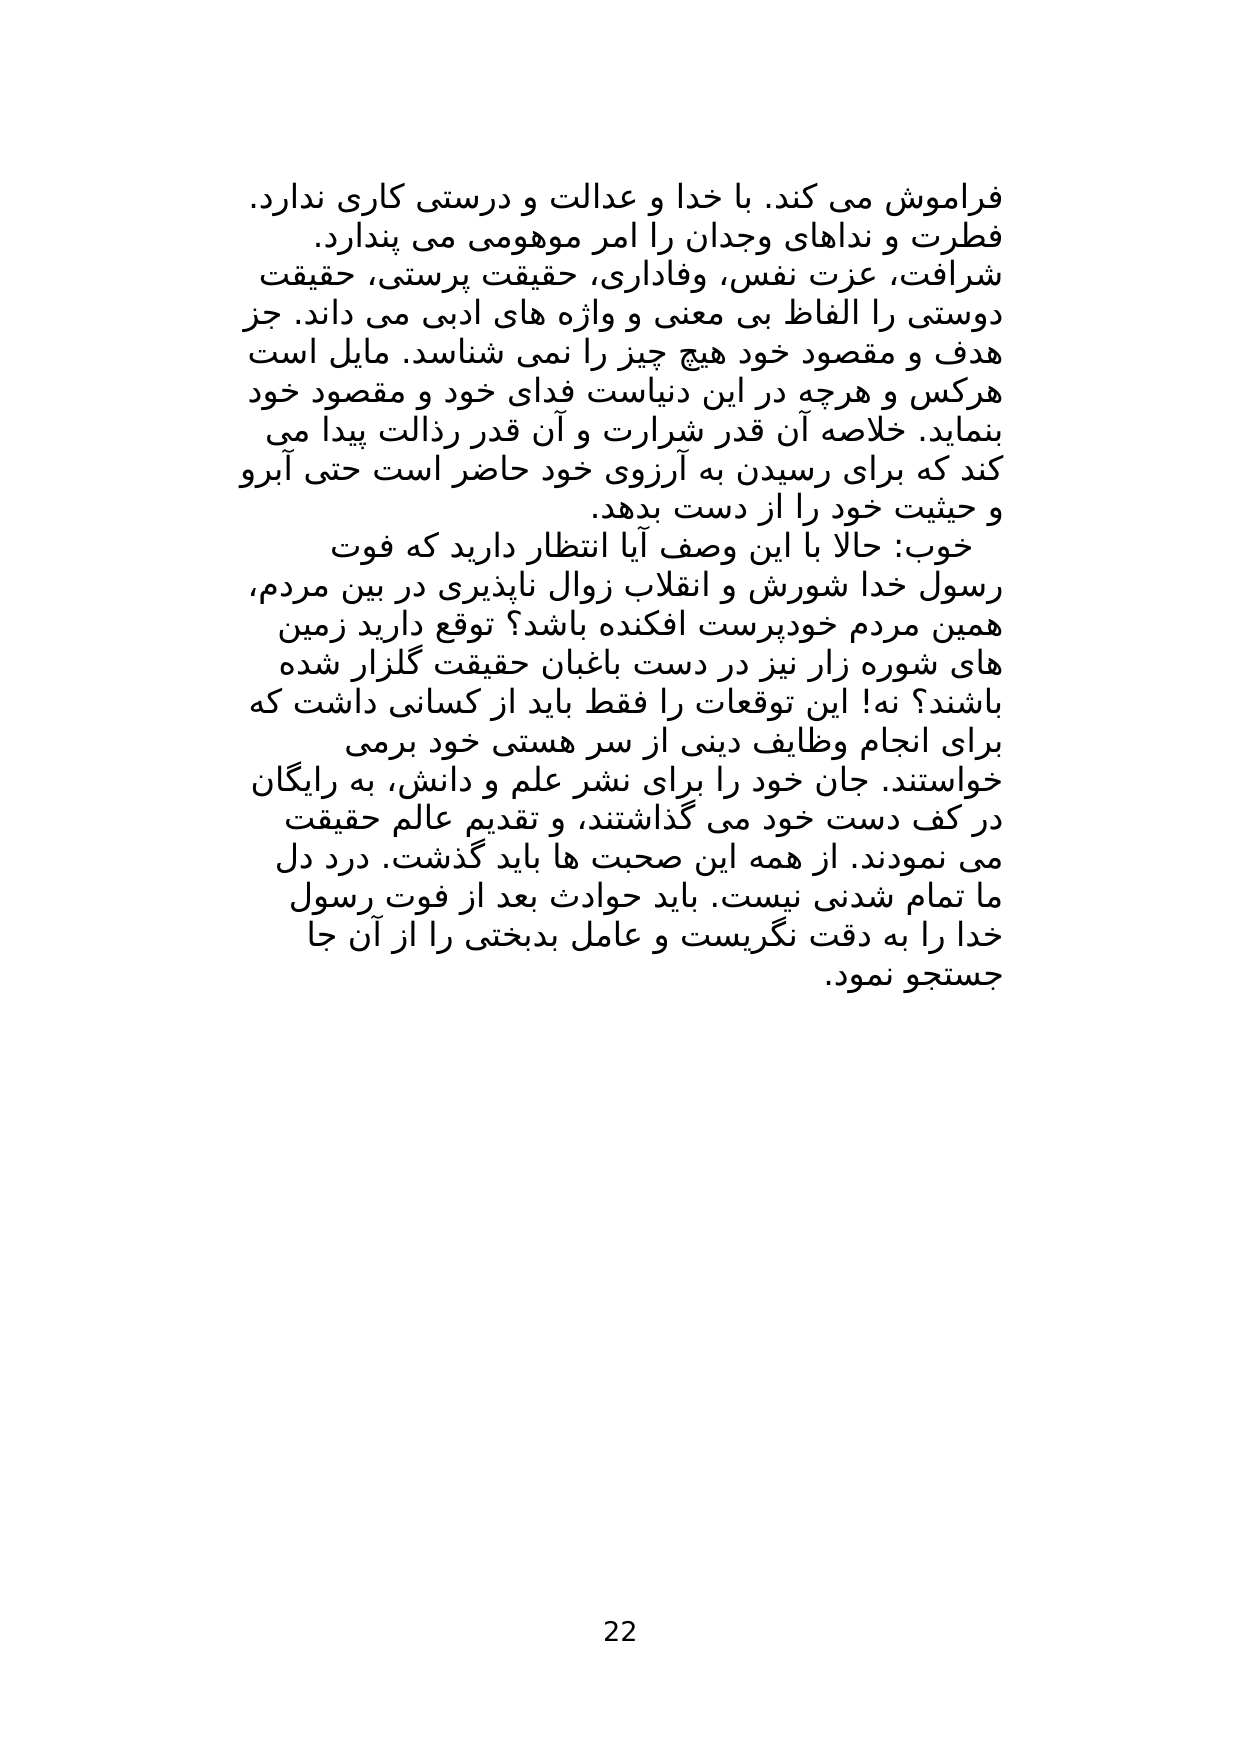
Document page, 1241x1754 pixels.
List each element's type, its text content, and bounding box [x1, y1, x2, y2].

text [236, 177, 1004, 527]
text خوب: حالا با این وصف آیا انتظار دارید که فوت رسول خدا شورش و انقلاب زوال ناپذیری در بین مردم، همین مردم خودپرست افکنده باشد؟ توقع دارید زمین های شوره زار نیز در دست باغبان حقیقت گلزار شده باشند؟ نه! این توقعات را فقط باید از کسانی داشت که برای انجام وظایف دینی از سر هستی خود برمی خواستند. جان خود را برای نشر علم و دانش، به رایگان در کف دست خود می گذاشتند، و تقدیم عالم حقیقت می نمودند. از همه این صحبت ها باید گذشت. درد دل ما تمام شدنی نیست. باید حوادث بعد از فوت رسول خدا را به دقت نگریست و عامل بدبختی را از آن جا جستجو نمود. [236, 527, 1004, 993]
